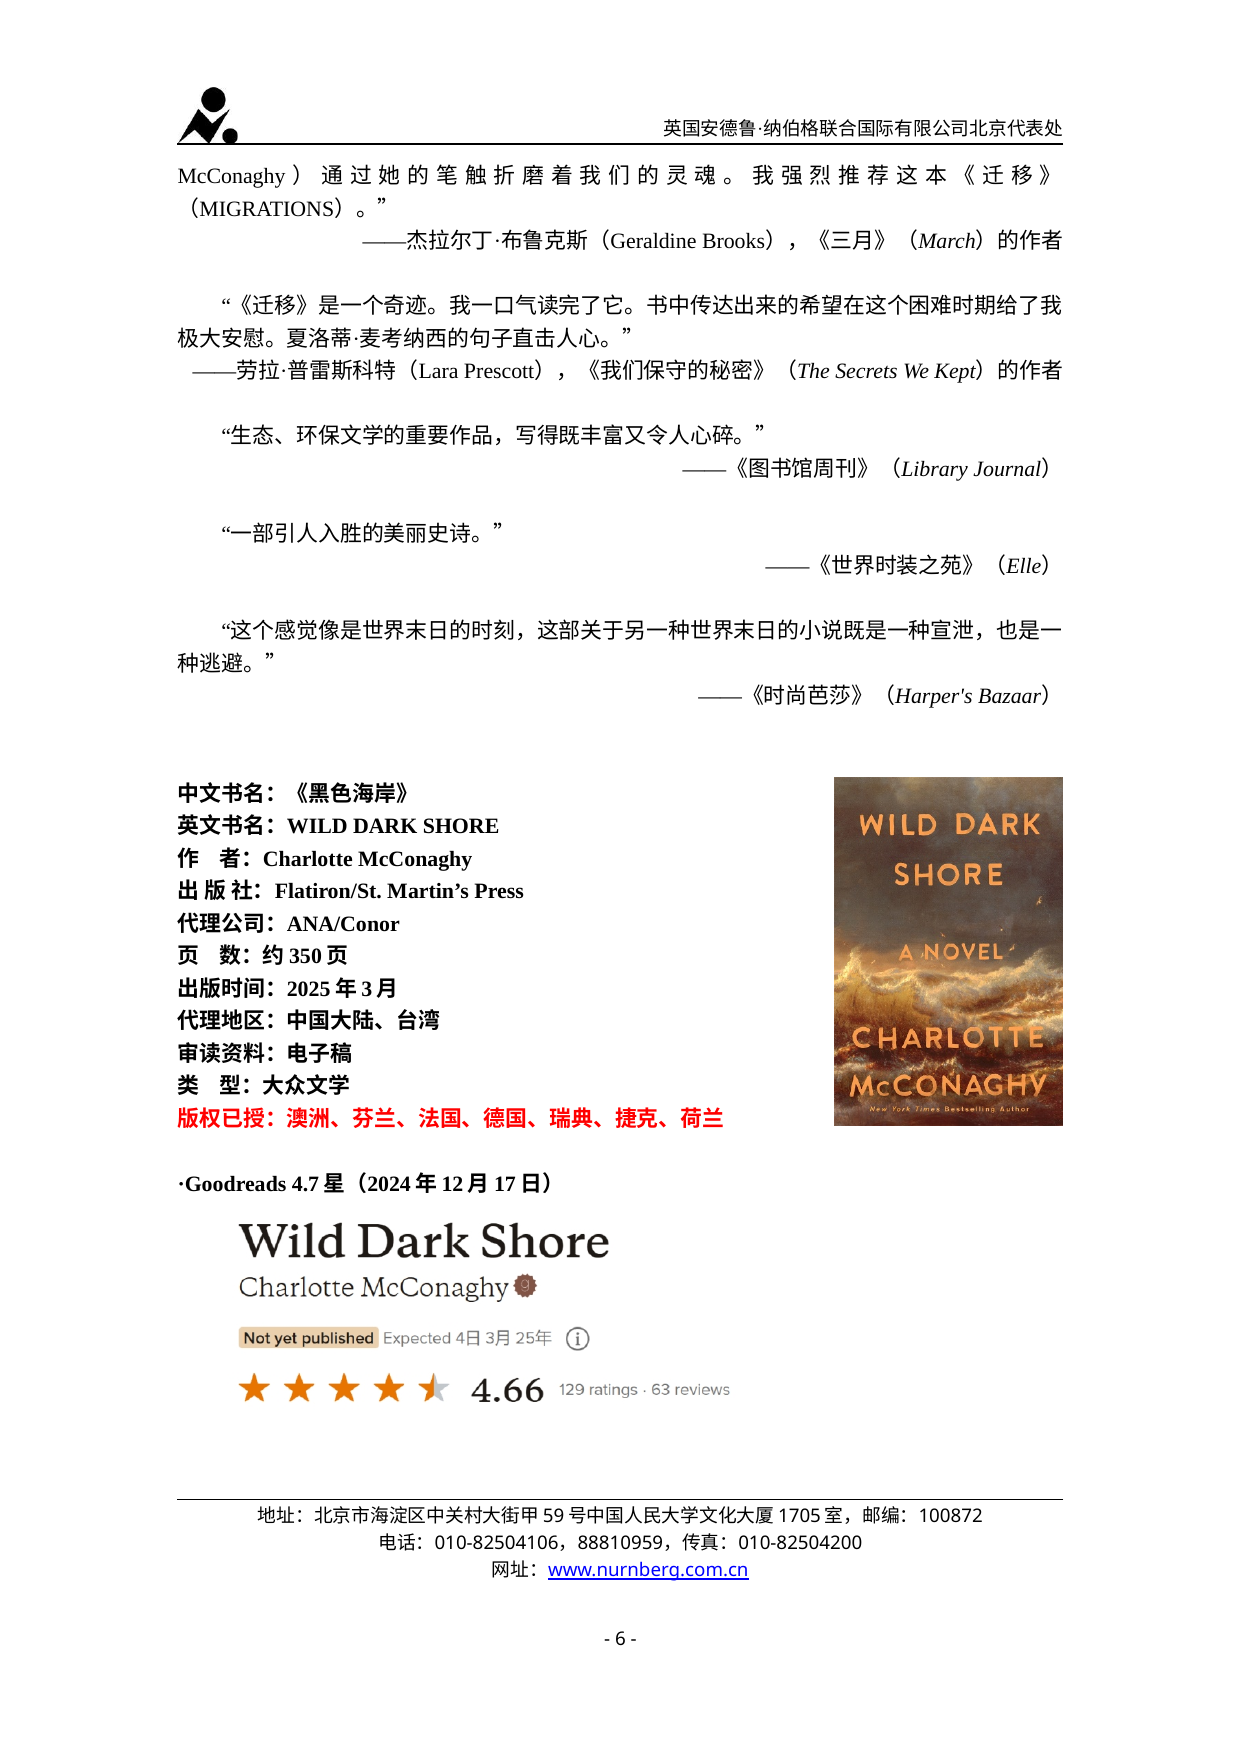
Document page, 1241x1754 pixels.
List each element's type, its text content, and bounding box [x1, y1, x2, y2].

text 英文书名：WILD DARK SHORE [177, 808, 834, 840]
text 代理地区：中国大陆、台湾 [177, 1003, 834, 1035]
text ——《时尚芭莎》（Harper's Bazaar） [177, 678, 1063, 710]
text 出 版 社：Flatiron/St. Martin’s Press [177, 873, 834, 905]
text “这本小说很迷人，但不是那种美好童话般的感觉。夏洛特·麦考纳西（Charlotte McConaghy）通过她的笔触折磨着我们的灵魂。我强烈推荐这本《迁移》（MIGRATIONS）。” [177, 158, 1063, 223]
text 作 者：Charlotte McConaghy [177, 840, 834, 873]
text 页 数：约350页 [177, 938, 834, 970]
text ——《图书馆周刊》（Library Journal） [177, 450, 1063, 483]
text 中文书名：《黑色海岸》 [177, 775, 1063, 808]
text ——《世界时装之苑》（Elle） [177, 548, 1063, 580]
picture [177, 1197, 810, 1426]
text ——杰拉尔丁·布鲁克斯（Geraldine Brooks），《三月》（March）的作者 [177, 223, 1063, 255]
text “《迁移》是一个奇迹。我一口气读完了它。书中传达出来的希望在这个困难时期给了我极大安慰。夏洛蒂·麦考纳西的句子直击人心。” [177, 288, 1063, 353]
text 审读资料：电子稿 [177, 1035, 834, 1068]
text ——劳拉·普雷斯科特（Lara Prescott），《我们保守的秘密》（The Secrets We Kept）的作者 [177, 353, 1063, 385]
text 类 型：大众文学 [177, 1068, 834, 1100]
text 代理公司：ANA/Conor [177, 905, 834, 938]
picture [834, 777, 1063, 1126]
text “一部引人入胜的美丽史诗。” [177, 515, 1063, 548]
text “这个感觉像是世界末日的时刻，这部关于另一种世界末日的小说既是一种宣泄，也是一种逃避。” [177, 613, 1063, 678]
picture [177, 87, 238, 143]
text 出版时间：2025年3月 [177, 970, 834, 1003]
text 版权已授：澳洲、芬兰、法国、德国、瑞典、捷克、荷兰 [177, 1100, 1063, 1133]
text “生态、环保文学的重要作品，写得既丰富又令人心碎。” [177, 418, 1063, 450]
text ·Goodreads 4.7星（2024年12月17日） [177, 1165, 1063, 1198]
